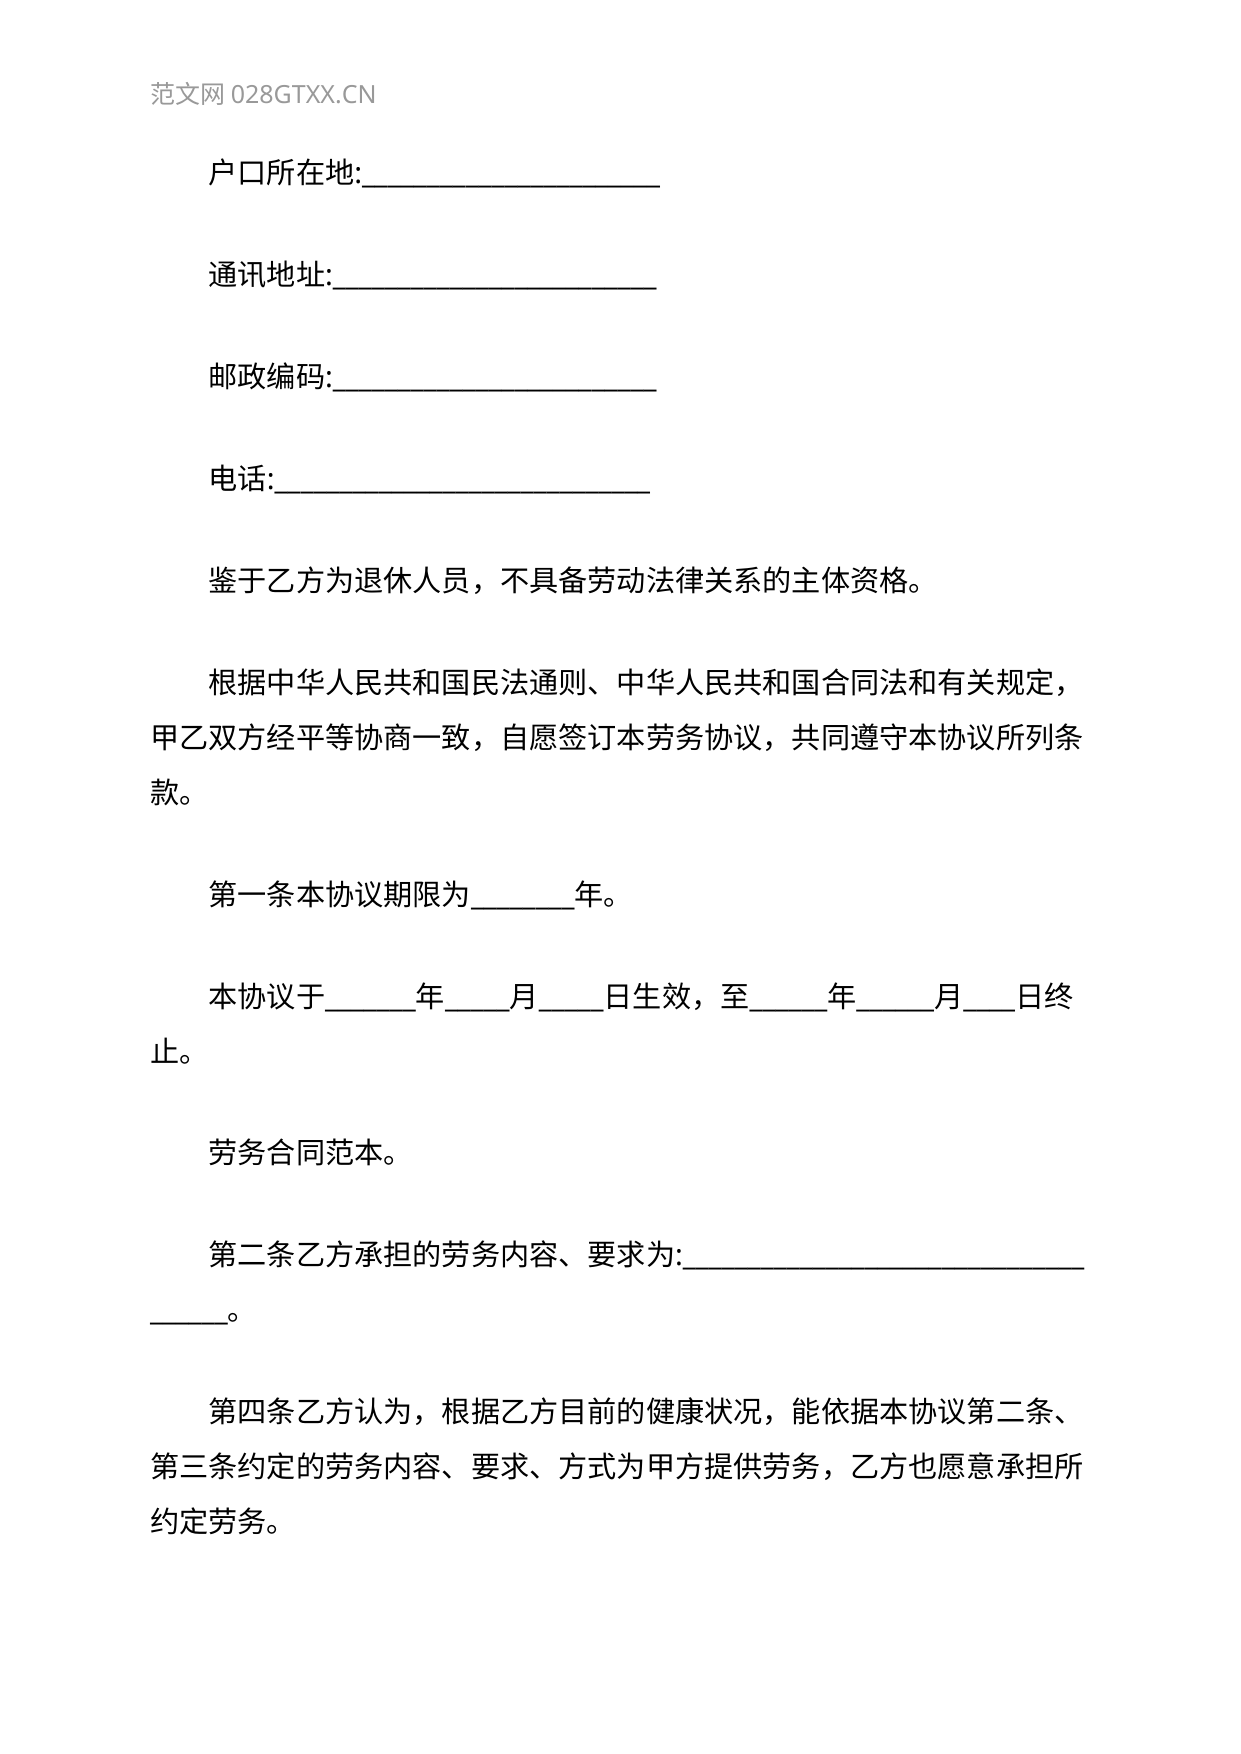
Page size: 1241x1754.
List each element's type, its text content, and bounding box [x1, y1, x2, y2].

text 第一条本协议期限为________年。 [150, 871, 1090, 914]
text 根据中华人民共和国民法通则、中华人民共和国合同法和有关规定，甲乙双方经平等协商一致，自愿签订本劳务协议，共同遵守本协议所列条款。 [150, 660, 1090, 812]
text 本协议于_______年_____月_____日生效，至______年______月____日终止。 [150, 973, 1090, 1071]
text 户口所在地:_______________________ [150, 150, 1090, 192]
text 劳务合同范本。 [150, 1130, 1090, 1172]
text 通讯地址:_________________________ [150, 252, 1090, 294]
text 第二条乙方承担的劳务内容、要求为:_____________________________________。 [150, 1232, 1090, 1329]
text 电话:_____________________________ [150, 456, 1090, 498]
text 鉴于乙方为退休人员，不具备劳动法律关系的主体资格。 [150, 558, 1090, 600]
text 邮政编码:_________________________ [150, 354, 1090, 396]
text 第四条乙方认为，根据乙方目前的健康状况，能依据本协议第二条、第三条约定的劳务内容、要求、方式为甲方提供劳务，乙方也愿意承担所约定劳务。 [150, 1389, 1090, 1541]
